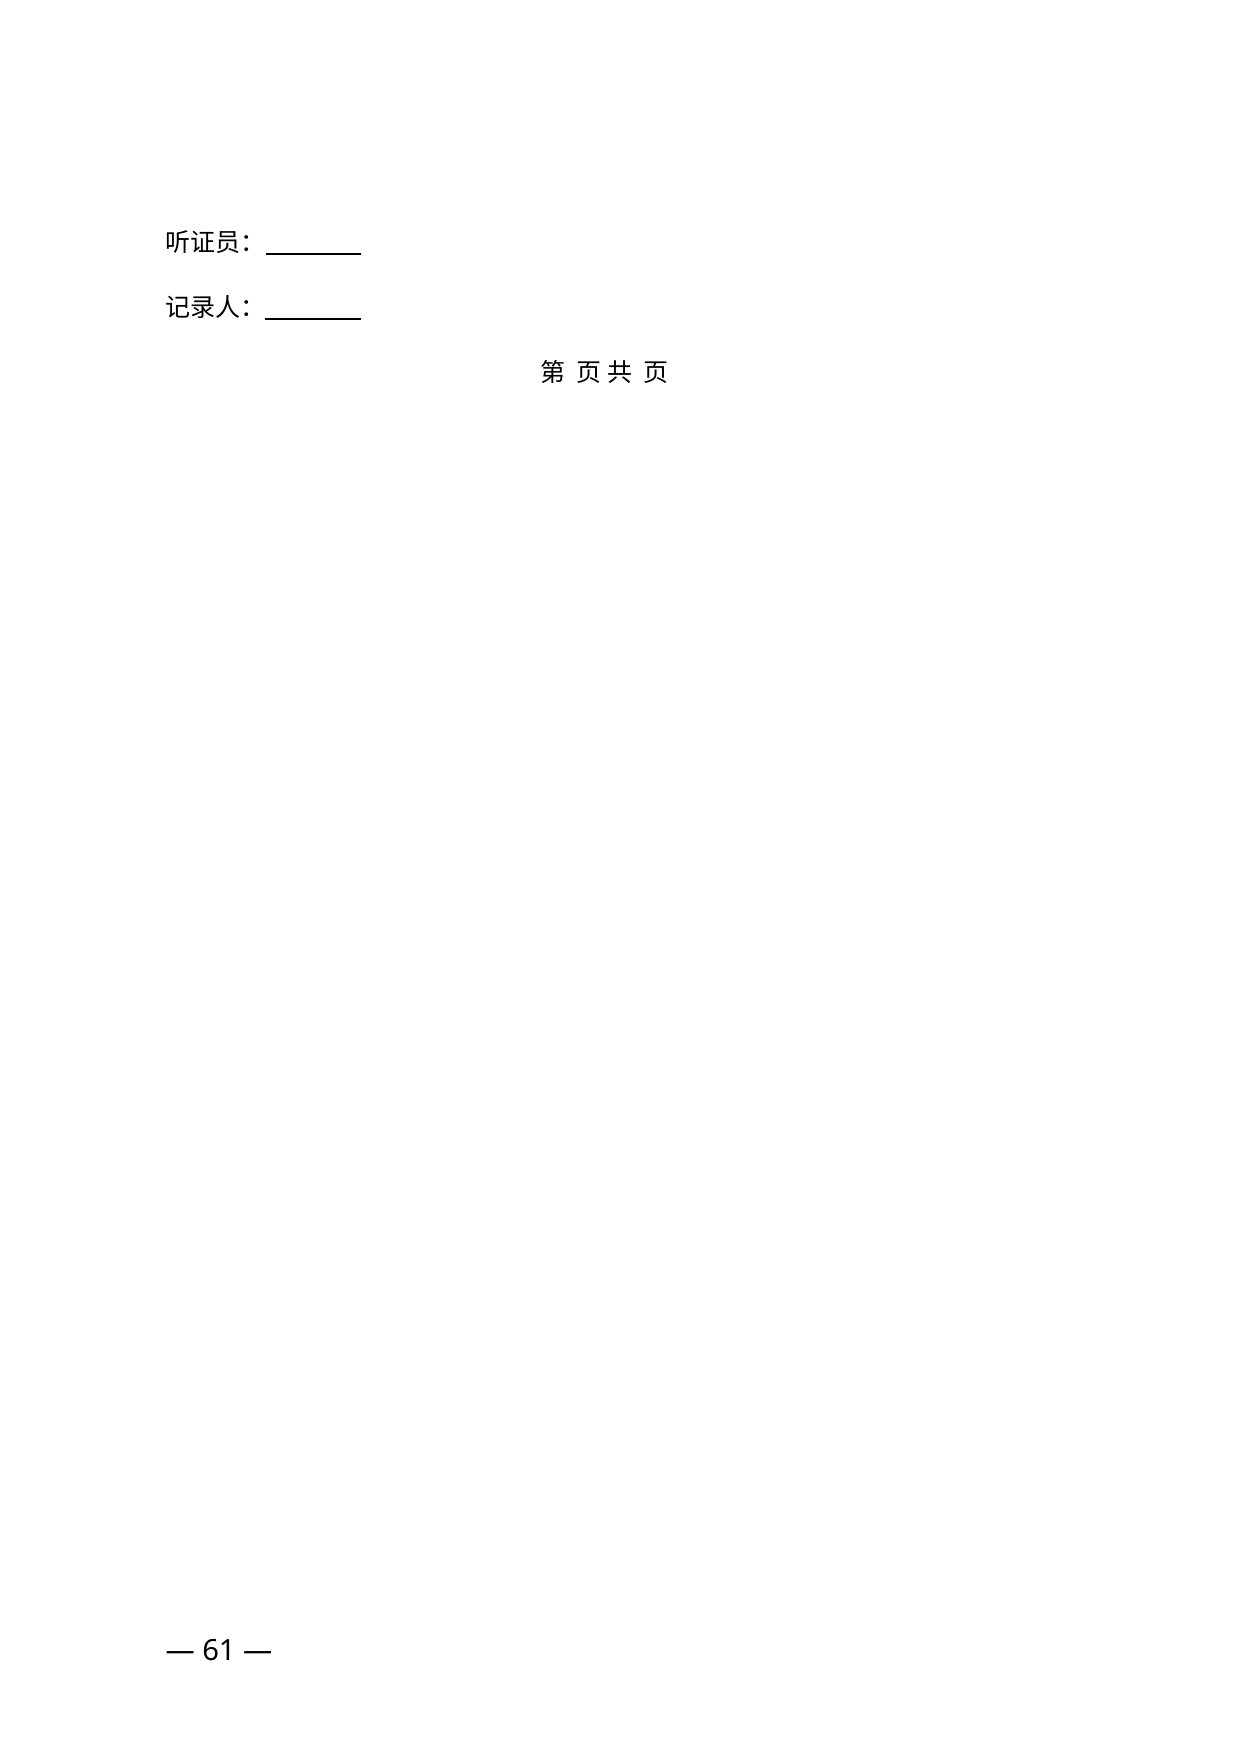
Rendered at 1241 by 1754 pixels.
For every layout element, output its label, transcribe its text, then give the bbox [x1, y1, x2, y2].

text 记录人： [165, 273, 1087, 338]
text 第 页 共 页 [165, 338, 1087, 403]
text 听证员： [165, 208, 1087, 273]
